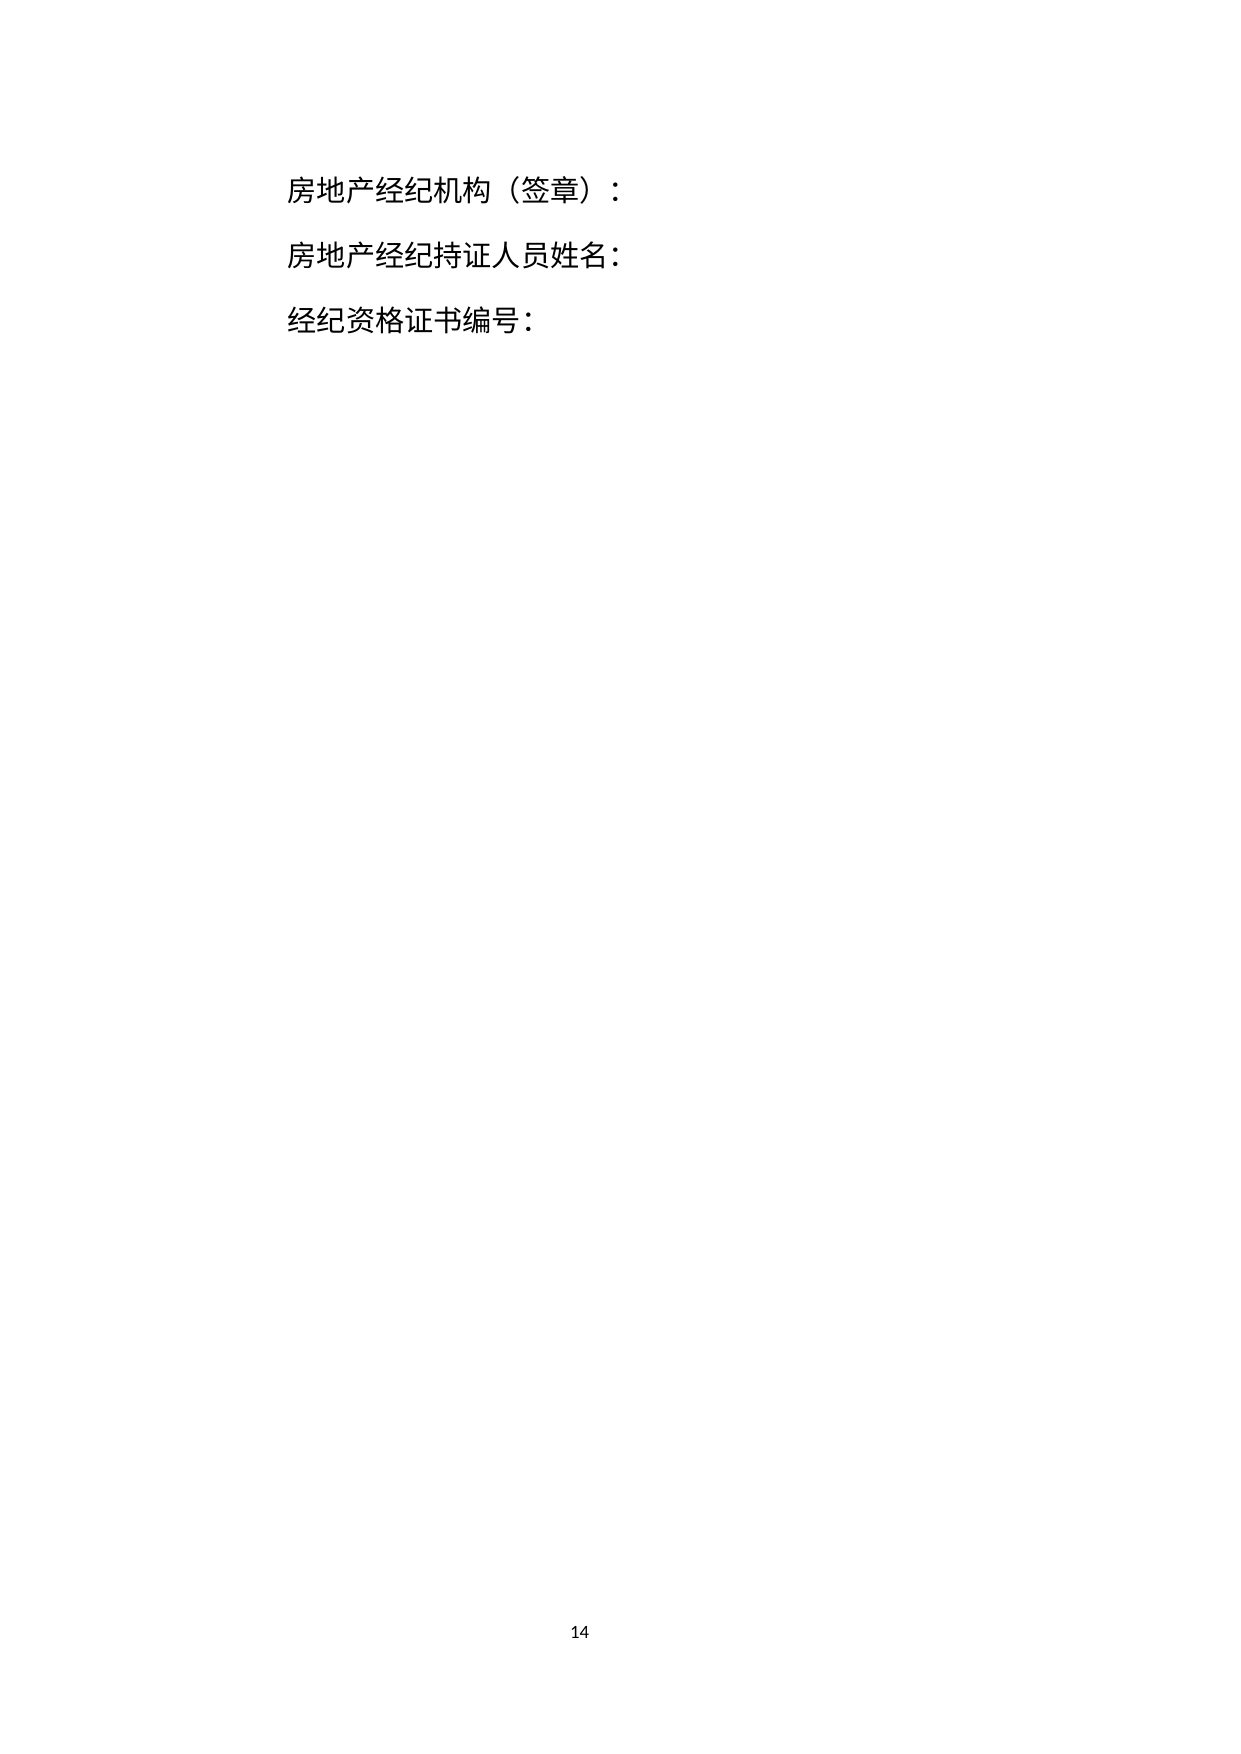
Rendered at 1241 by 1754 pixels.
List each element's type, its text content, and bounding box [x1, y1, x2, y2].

text 经纪资格证书编号： [187, 286, 1053, 351]
text 房地产经纪持证人员姓名： [187, 221, 1053, 286]
text 房地产经纪机构（签章）： [187, 156, 1053, 221]
